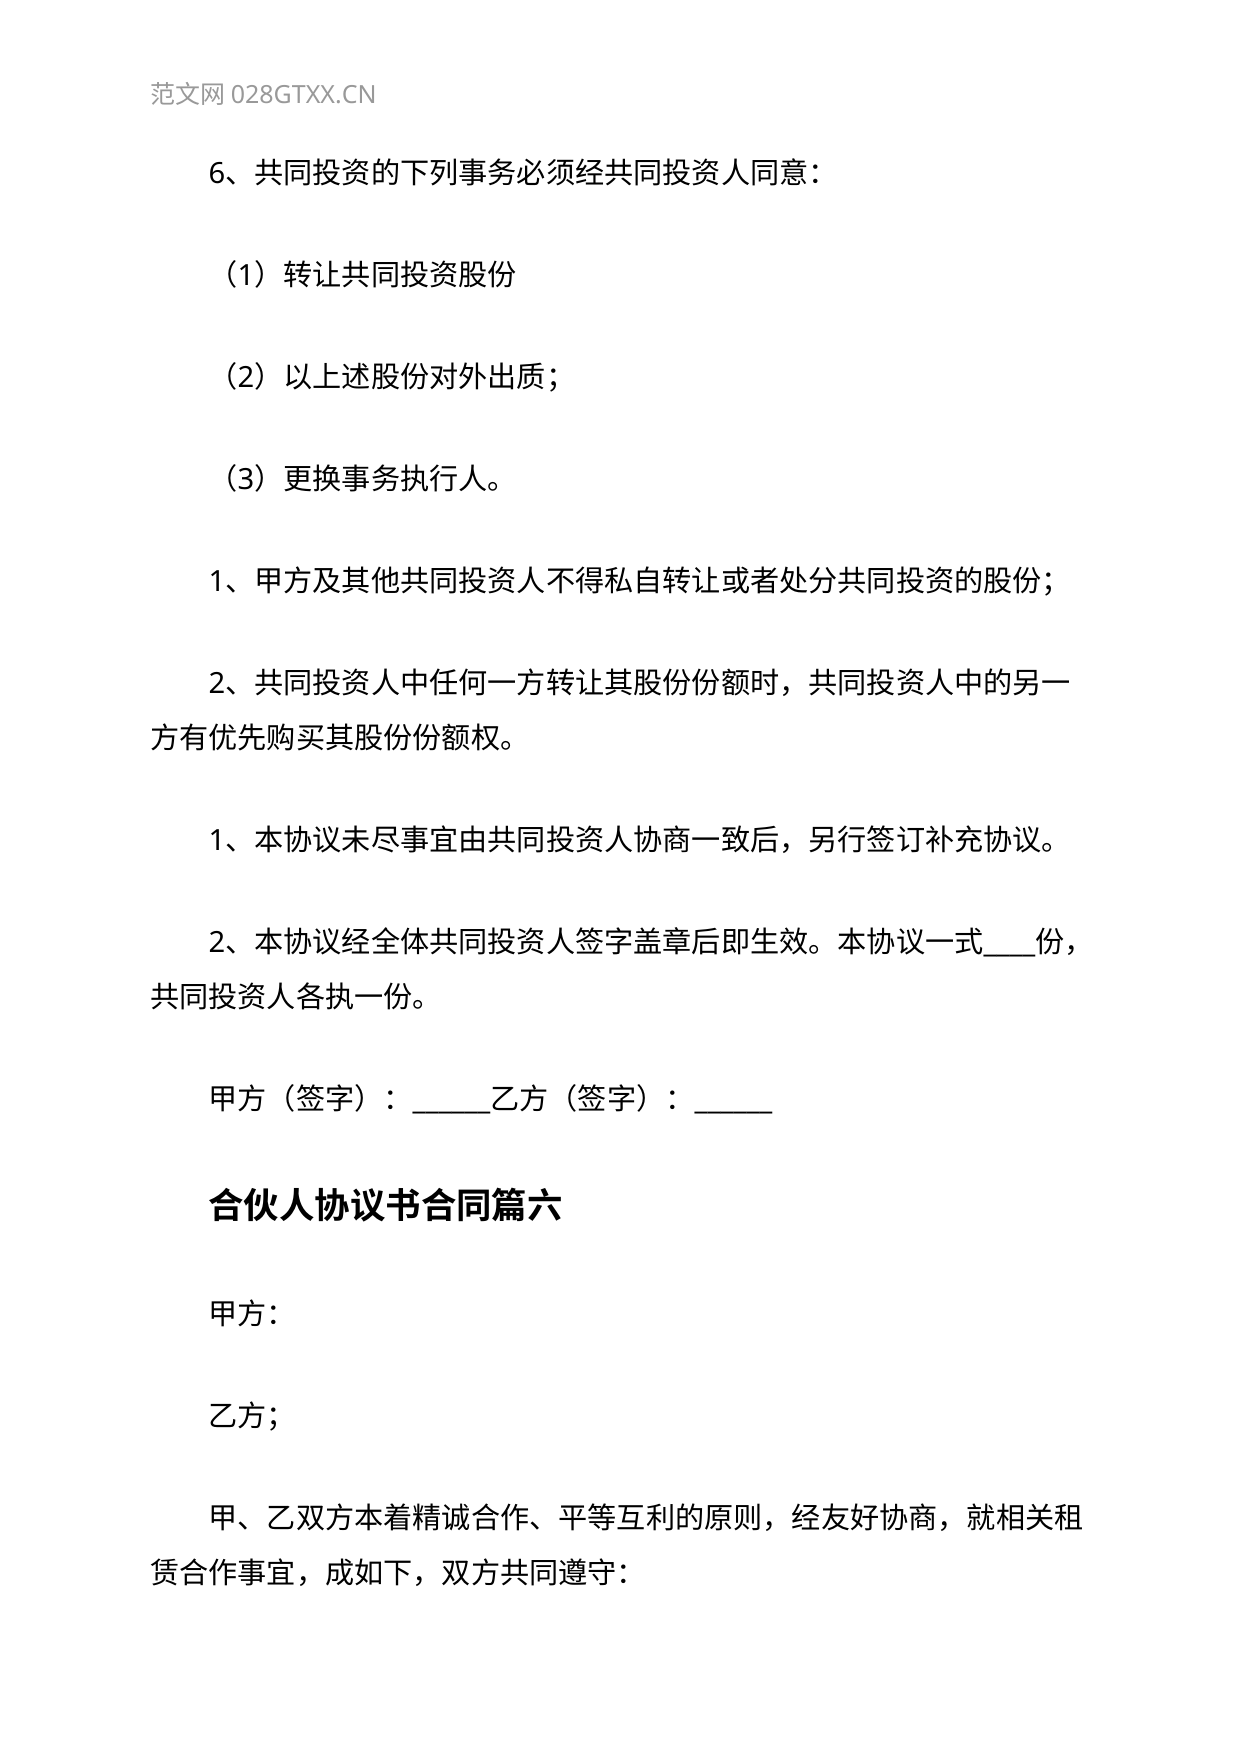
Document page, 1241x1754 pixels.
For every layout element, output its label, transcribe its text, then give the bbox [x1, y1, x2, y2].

text 2、共同投资人中任何一方转让其股份份额时，共同投资人中的另一方有优先购买其股份份额权。 [150, 660, 1090, 757]
text 6、共同投资的下列事务必须经共同投资人同意： [150, 150, 1090, 192]
text 2、本协议经全体共同投资人签字盖章后即生效。本协议一式____份，共同投资人各执一份。 [150, 919, 1090, 1016]
text 甲方： [150, 1291, 1090, 1333]
text 1、本协议未尽事宜由共同投资人协商一致后，另行签订补充协议。 [150, 817, 1090, 859]
text 甲方（签字）：______乙方（签字）：______ [150, 1075, 1090, 1118]
text （2）以上述股份对外出质； [150, 354, 1090, 396]
text 甲、乙双方本着精诚合作、平等互利的原则，经友好协商，就相关租赁合作事宜，成如下，双方共同遵守： [150, 1494, 1090, 1592]
text 合伙人协议书合同篇六 [150, 1177, 1090, 1229]
text 1、甲方及其他共同投资人不得私自转让或者处分共同投资的股份； [150, 558, 1090, 600]
text 乙方； [150, 1393, 1090, 1435]
text （3）更换事务执行人。 [150, 456, 1090, 498]
text （1）转让共同投资股份 [150, 252, 1090, 294]
